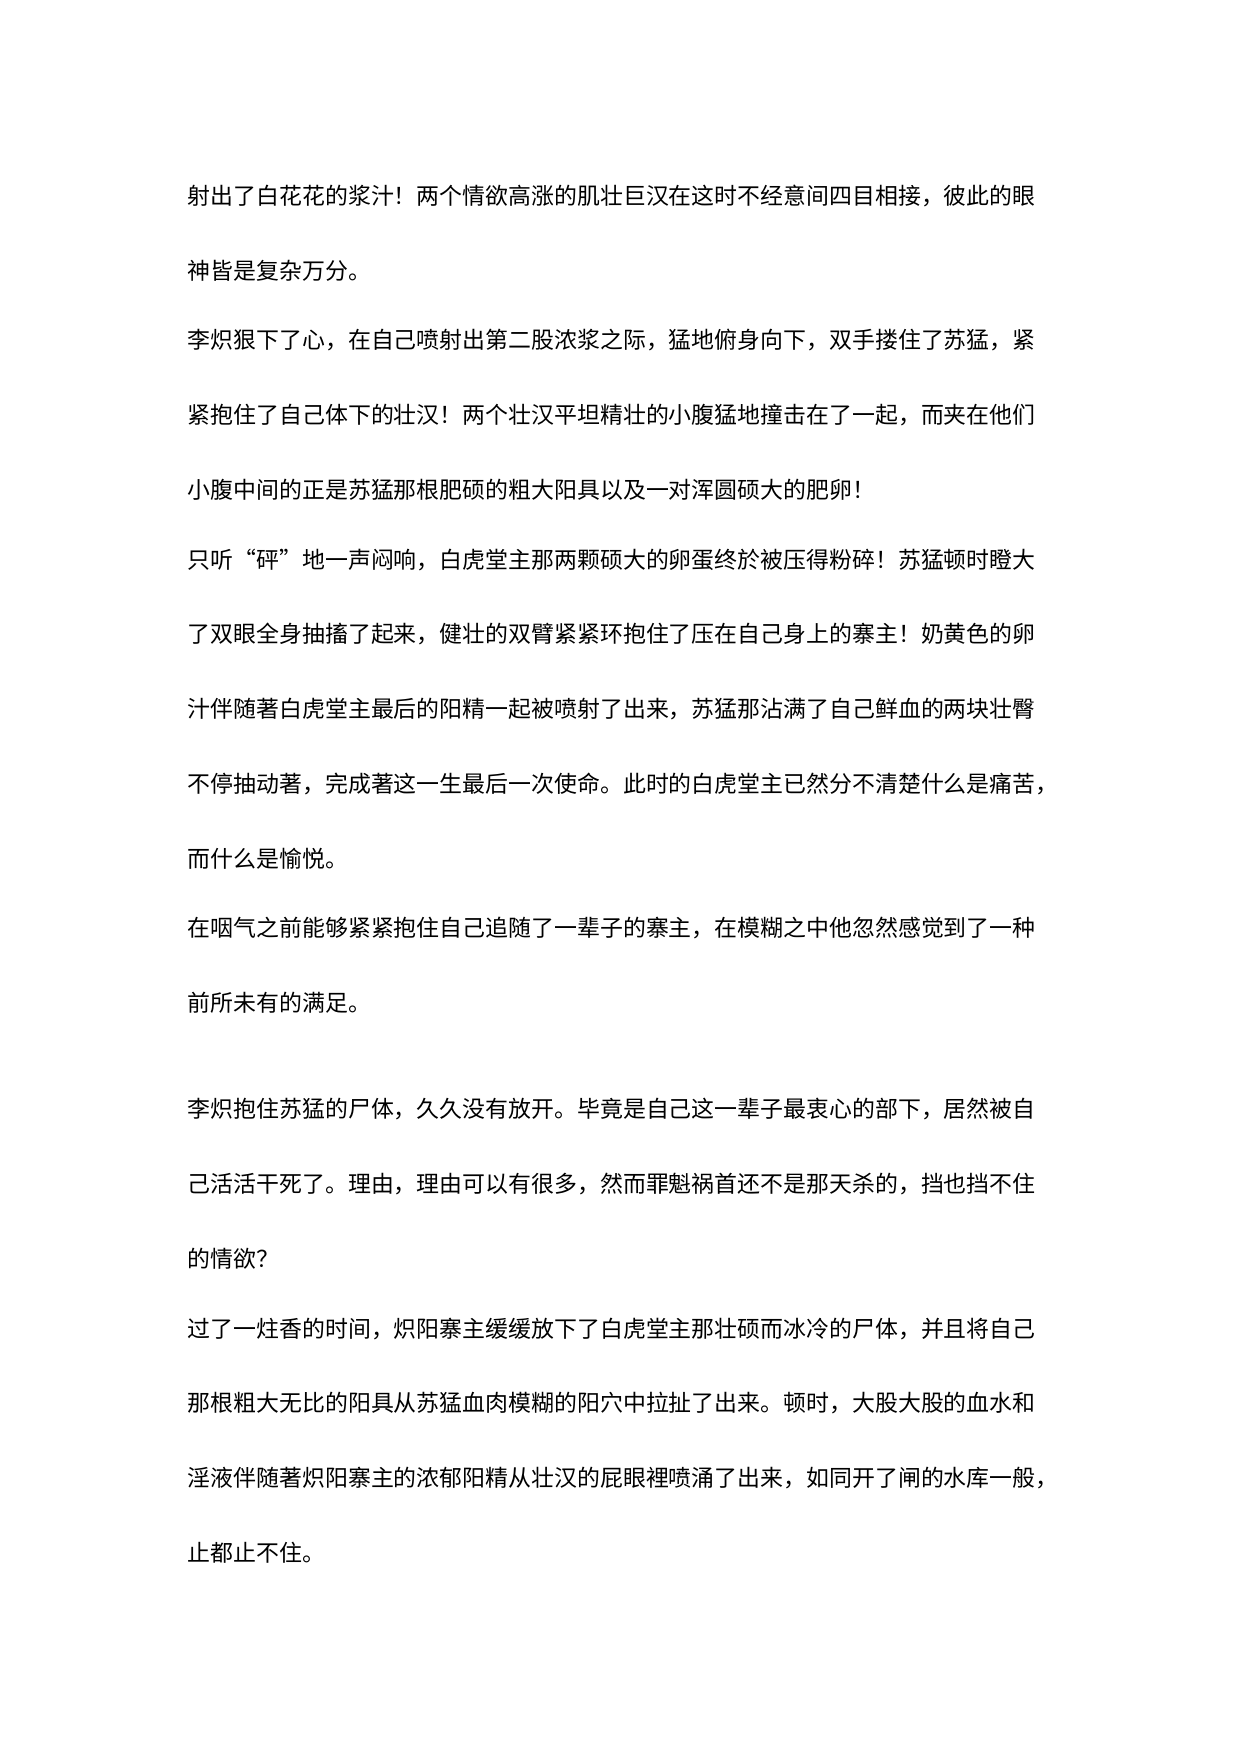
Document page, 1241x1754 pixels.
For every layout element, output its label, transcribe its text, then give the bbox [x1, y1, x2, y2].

text 过了一炷香的时间，炽阳寨主缓缓放下了白虎堂主那壮硕而冰冷的尸体，并且将自己那根粗大无比的阳具从苏猛血肉模糊的阳穴中拉扯了出来。顿时，大股大股的血水和淫液伴随著炽阳寨主的浓郁阳精从壮汉的屁眼裡喷涌了出来，如同开了闸的水库一般，止都止不住。 [187, 1295, 1053, 1584]
text 李炽狠下了心，在自己喷射出第二股浓浆之际，猛地俯身向下，双手搂住了苏猛，紧紧抱住了自己体下的壮汉！两个壮汉平坦精壮的小腹猛地撞击在了一起，而夹在他们小腹中间的正是苏猛那根肥硕的粗大阳具以及一对浑圆硕大的肥卵！ [187, 307, 1053, 521]
text 在咽气之前能够紧紧抱住自己追随了一辈子的寨主，在模糊之中他忽然感觉到了一种前所未有的满足。 [187, 894, 1053, 1034]
text 李炽抱住苏猛的尸体，久久没有放开。毕竟是自己这一辈子最衷心的部下，居然被自己活活干死了。理由，理由可以有很多，然而罪魁祸首还不是那天杀的，挡也挡不住的情欲？ [187, 1075, 1053, 1290]
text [187, 162, 1053, 302]
text 只听“砰”地一声闷响，白虎堂主那两颗硕大的卵蛋终於被压得粉碎！苏猛顿时瞪大了双眼全身抽搐了起来，健壮的双臂紧紧环抱住了压在自己身上的寨主！奶黄色的卵汁伴随著白虎堂主最后的阳精一起被喷射了出来，苏猛那沾满了自己鲜血的两块壮臀不停抽动著，完成著这一生最后一次使命。此时的白虎堂主已然分不清楚什么是痛苦，而什么是愉悦。 [187, 526, 1053, 889]
